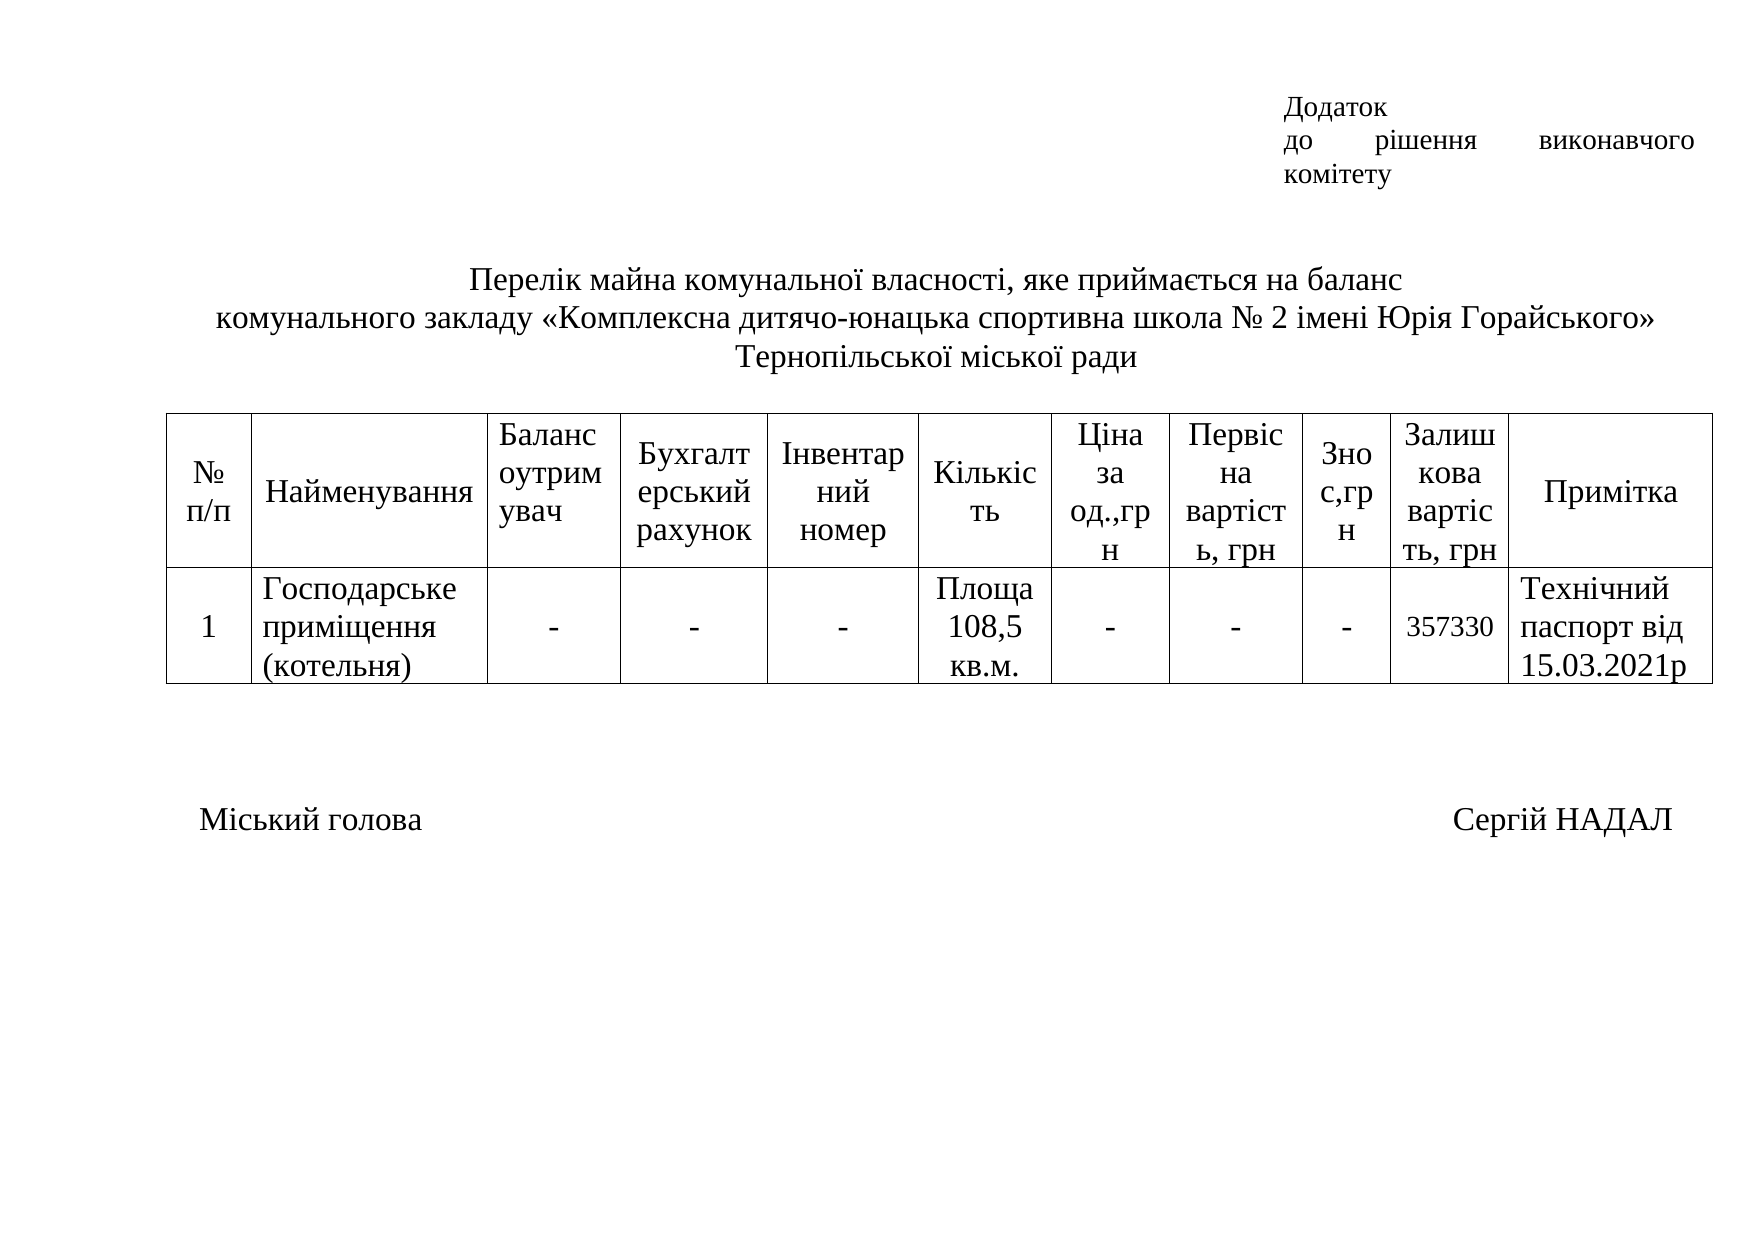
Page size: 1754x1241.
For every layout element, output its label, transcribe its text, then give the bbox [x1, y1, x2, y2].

text Перелік майна комунальної власності, яке приймається на баланс [177, 259, 1695, 298]
table_cell Технічний паспорт від 15.03.2021р [1509, 568, 1712, 683]
table_header Бухгалтерський рахунок [621, 414, 767, 567]
table_cell 357330 [1391, 568, 1508, 683]
table_header Найменування [252, 414, 487, 567]
table_cell - [1170, 568, 1302, 683]
table_header Первісна вартість, грн [1170, 414, 1302, 567]
table_header № п/п [167, 414, 251, 567]
table_cell 1 [167, 568, 251, 683]
text до рішення виконавчого комітету [1283, 122, 1695, 189]
table_header Ціна за од.,грн [1052, 414, 1169, 567]
table_cell - [1303, 568, 1390, 683]
table_cell Площа 108,5 кв.м. [919, 568, 1051, 683]
table_header Балансоутримувач [488, 414, 620, 567]
text Додаток [1283, 89, 1695, 122]
table_cell - [768, 568, 918, 683]
table_cell - [1052, 568, 1169, 683]
text комунального закладу «Комплексна дитячо-юнацька спортивна школа № 2 імені Юрія Горайського» Тернопільської міської ради [177, 298, 1695, 374]
table_header Інвентарний номер [768, 414, 918, 567]
table_cell - [488, 568, 620, 683]
table_header Знос,грн [1303, 414, 1390, 567]
table_cell Господарське приміщення (котельня) [252, 568, 487, 683]
table_header Кількість [919, 414, 1051, 567]
table_header Примітка [1509, 414, 1712, 567]
table_header Залишкова вартість, грн [1391, 414, 1508, 567]
text Міський голова Сергій НАДАЛ [177, 799, 1695, 837]
table_cell - [621, 568, 767, 683]
